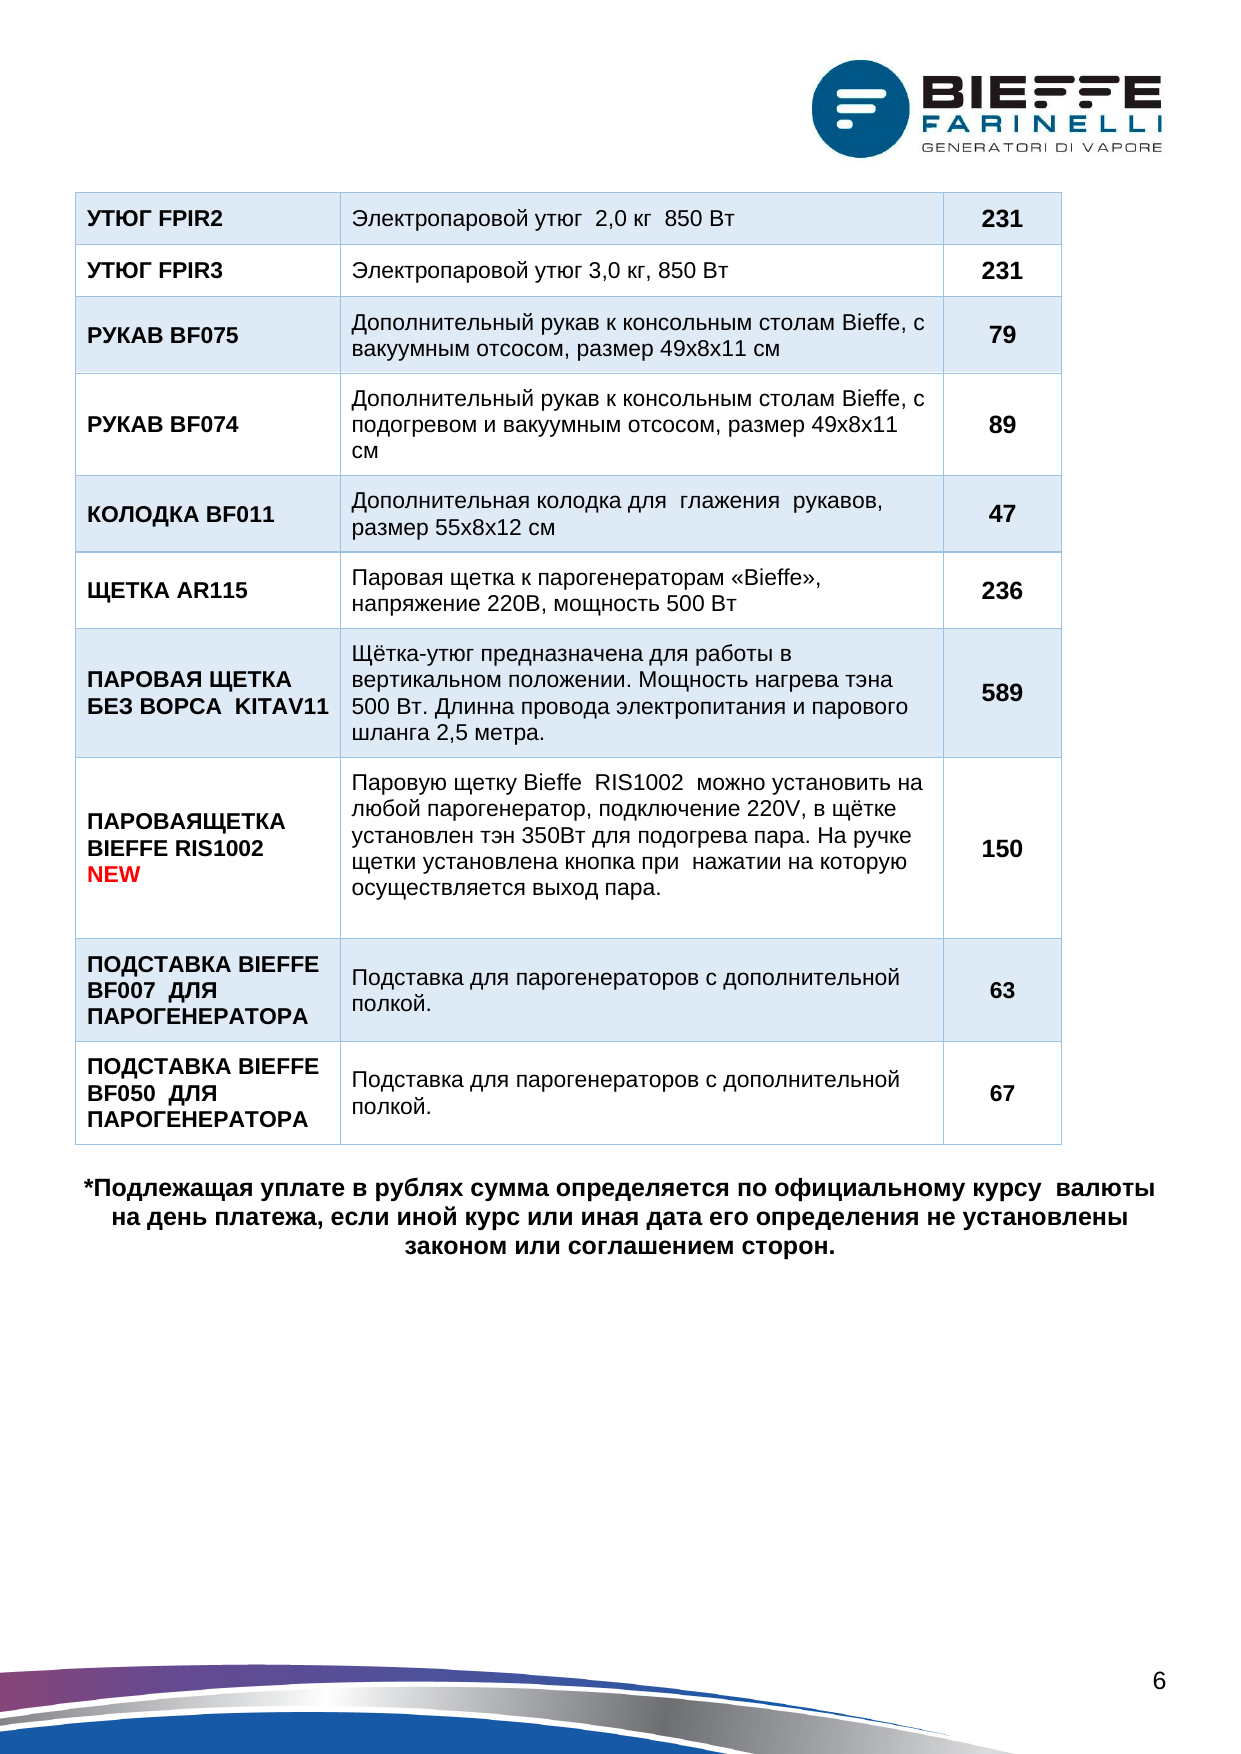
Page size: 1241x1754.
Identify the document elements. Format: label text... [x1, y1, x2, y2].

table_cell Дополнительный рукав к консольным столам Bieffe, с вакуумным отсосом, размер 49х8х11 см [341, 297, 943, 372]
table_cell Колодка BF011 [76, 476, 340, 551]
table_cell Пароваящетка Bieffe RIS1002 NEW [76, 758, 340, 938]
table_cell Подставка Bieffe BF007 для парогенератора [76, 939, 340, 1041]
table_cell 236 [944, 553, 1061, 628]
table_cell 79 [944, 297, 1061, 372]
table_cell 231 [944, 245, 1061, 296]
table_cell 89 [944, 374, 1061, 475]
table_cell Паровая щетка без ворса KITAV11 [76, 629, 340, 757]
table_cell 47 [944, 476, 1061, 551]
picture [0, 1664, 1179, 1754]
table_cell Электропаровой утюг 2,0 кг 850 Вт [341, 193, 943, 244]
table_cell Рукав BF074 [76, 374, 340, 475]
table_cell Щетка AR115 [76, 553, 340, 628]
table_cell 63 [944, 939, 1061, 1041]
table_cell Утюг FPIR2 [76, 193, 340, 244]
table_cell 67 [944, 1042, 1061, 1143]
table_cell Утюг FPIR3 [76, 245, 340, 296]
picture [792, 52, 1197, 169]
table_cell Паровую щетку Bieffe RIS1002 можно установить на любой парогенератор, подключение 220V, в щётке установлен тэн 350Вт для подогрева пара. На ручке щетки установлена кнопка при нажатии на которую осуществляется выход пара. [341, 758, 943, 938]
table_cell Электропаровой утюг 3,0 кг, 850 Вт [341, 245, 943, 296]
table_cell Дополнительный рукав к консольным столам Bieffe, с подогревом и вакуумным отсосом, размер 49х8х11 см [341, 374, 943, 475]
table_cell Щётка-утюг предназначена для работы в вертикальном положении. Мощность нагрева тэна 500 Вт. Длинна провода электропитания и парового шланга 2,5 метра. [341, 629, 943, 757]
table_cell Подставка Bieffe BF050 для парогенератора [76, 1042, 340, 1143]
table_cell Паровая щетка к парогенераторам «Bieffe», напряжение 220В, мощность 500 Вт [341, 553, 943, 628]
table_cell Дополнительная колодка для глажения рукавов, размер 55х8х12 см [341, 476, 943, 551]
table_cell Подставка для парогенераторов с дополнительной полкой. [341, 939, 943, 1041]
table_cell Рукав BF075 [76, 297, 340, 372]
text *Подлежащая уплате в рублях сумма определяется по официальному курсу валюты на день платежа, если иной курс или иная дата его определения не установлены законом или соглашением сторон. [75, 1173, 1165, 1259]
table_cell 589 [944, 629, 1061, 757]
table_cell Подставка для парогенераторов с дополнительной полкой. [341, 1042, 943, 1143]
table_cell 150 [944, 758, 1061, 938]
table_cell 231 [944, 193, 1061, 244]
